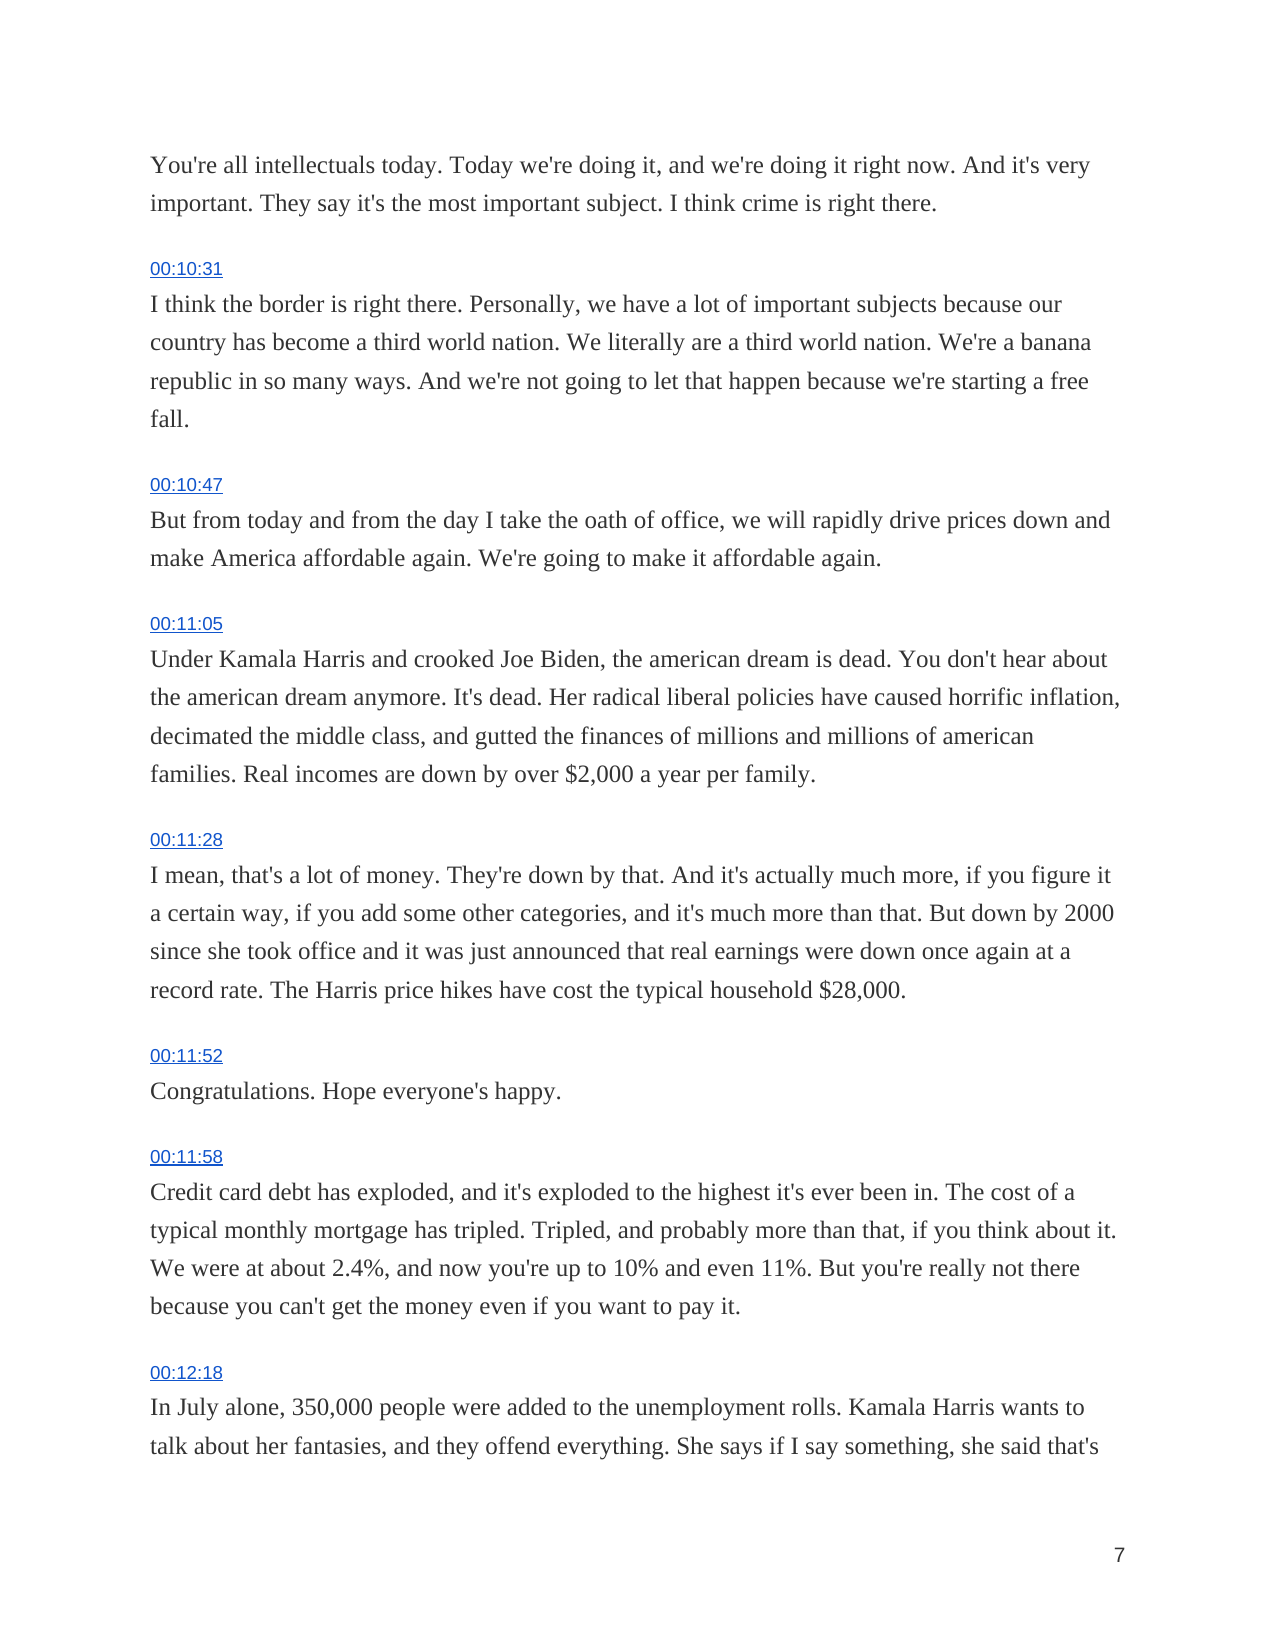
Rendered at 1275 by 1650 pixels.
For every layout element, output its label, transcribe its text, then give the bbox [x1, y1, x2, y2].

text 00:12:18 [150, 1361, 1125, 1383]
text You're all intellectuals today. Today we're doing it, and we're doing it right now. And it's very important. They say it's the most important subject. I think crime is right there. [150, 150, 1125, 217]
text I mean, that's a lot of money. They're down by that. And it's actually much more, if you figure it a certain way, if you add some other categories, and it's much more than that. But down by 2000 since she took office and it was just announced that real earnings were down once again at a record rate. The Harris price hikes have cost the typical household $28,000. [150, 860, 1125, 1003]
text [150, 1392, 1125, 1459]
text I think the border is right there. Personally, we have a lot of important subjects because our country has become a third world nation. We literally are a third world nation. We're a banana republic in so many ways. And we're not going to let that happen because we're starting a free fall. [150, 289, 1125, 433]
text 00:11:52 [150, 1045, 1125, 1066]
text 00:11:05 [150, 613, 1125, 635]
text 00:11:28 [150, 829, 1125, 851]
text But from today and from the day I take the oath of office, we will rapidly drive prices down and make America affordable again. We're going to make it affordable again. [150, 505, 1125, 572]
text 00:10:31 [150, 258, 1125, 280]
text Congratulations. Hope everyone's happy. [150, 1076, 1125, 1104]
text 00:11:58 [150, 1146, 1125, 1167]
text Credit card debt has exploded, and it's exploded to the highest it's ever been in. The cost of a typical monthly mortgage has tripled. Tripled, and probably more than that, if you think about it. We were at about 2.4%, and now you're up to 10% and even 11%. But you're really not there because you can't get the money even if you want to pay it. [150, 1177, 1125, 1320]
text 00:10:47 [150, 474, 1125, 496]
text Under Kamala Harris and crooked Joe Biden, the american dream is dead. You don't hear about the american dream anymore. It's dead. Her radical liberal policies have caused horrific inflation, decimated the middle class, and gutted the finances of millions and millions of american families. Real incomes are down by over $2,000 a year per family. [150, 644, 1125, 788]
